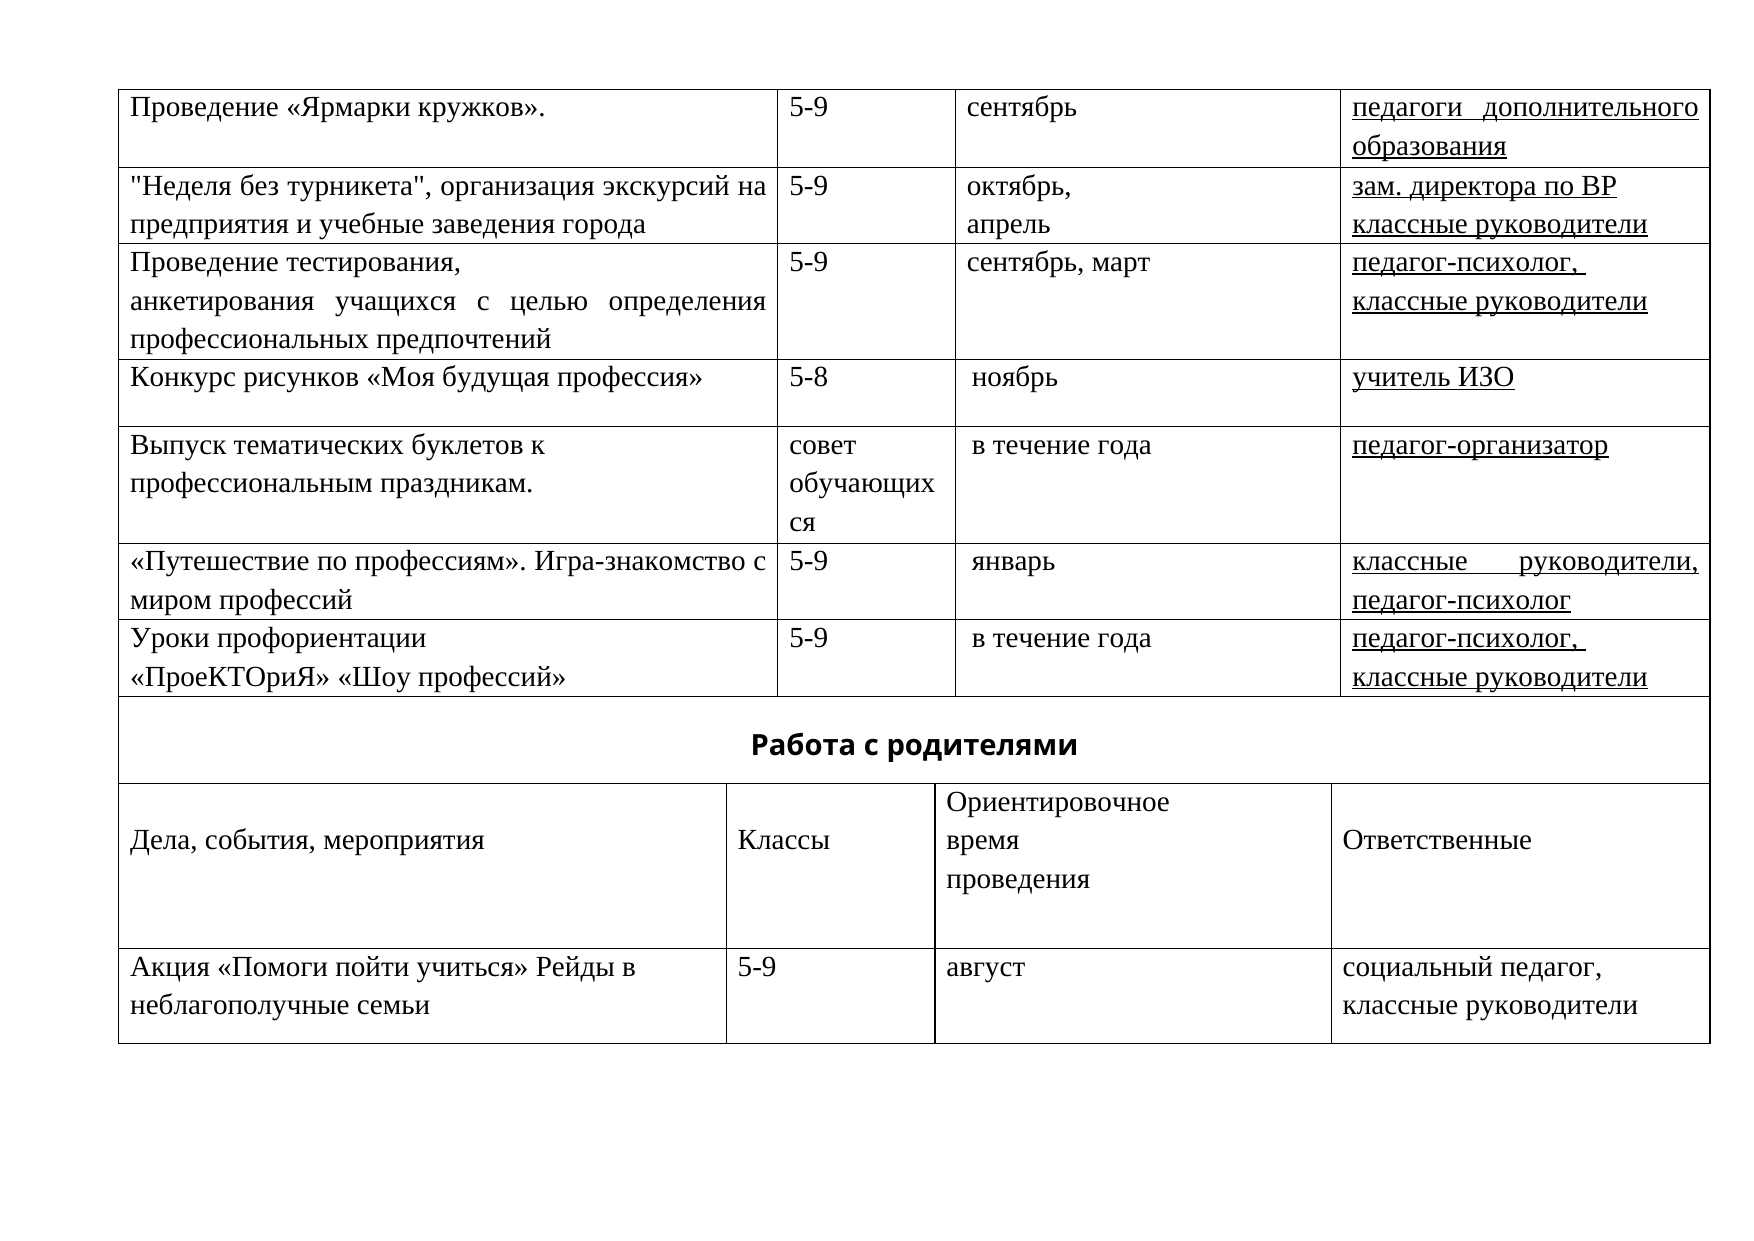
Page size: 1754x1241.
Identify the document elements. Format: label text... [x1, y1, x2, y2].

table_cell социальный педагог, классные руководители [1332, 949, 1709, 1042]
table_cell октябрь, апрель [956, 168, 1340, 243]
table_cell Уроки профориентации «ПроеКТОриЯ» «Шоу профессий» [119, 620, 777, 696]
table_cell Ответственные [1332, 784, 1709, 948]
table_cell Проведение «Ярмарки кружков». [119, 90, 777, 167]
table_cell январь [956, 544, 1340, 619]
table_cell ноябрь [956, 360, 1340, 426]
table_cell педагог-психолог, классные руководители [1341, 620, 1709, 696]
table_cell 5-9 [778, 620, 955, 696]
table_cell 5-9 [778, 244, 955, 358]
table_cell учитель ИЗО [1341, 360, 1709, 426]
table_cell Работа с родителями [119, 697, 1709, 783]
table_cell Акция «Помоги пойти учиться» Рейды в неблагополучные семьи [119, 949, 726, 1042]
table_cell сентябрь [956, 90, 1340, 167]
table_cell Дела, события, мероприятия [119, 784, 726, 948]
table_cell "Неделя без турникета", организация экскурсий на предприятия и учебные заведения города [119, 168, 777, 243]
table_cell педагог-организатор [1341, 427, 1709, 542]
table_cell 5-8 [778, 360, 955, 426]
table_cell Ориентировочное время проведения [936, 784, 1331, 948]
table_cell 5-9 [778, 168, 955, 243]
table_cell педагоги дополнительного образования [1341, 90, 1709, 167]
table_cell Выпуск тематических буклетов к профессиональным праздникам. [119, 427, 777, 542]
table_cell в течение года [956, 620, 1340, 696]
table_cell совет обучающихся [778, 427, 955, 542]
table_cell 5-9 [727, 949, 934, 1042]
table_cell 5-9 [778, 544, 955, 619]
table_cell Проведение тестирования, анкетирования учащихся с целью определения профессиональных предпочтений [119, 244, 777, 358]
table_cell зам. директора по ВР классные руководители [1341, 168, 1709, 243]
table_cell Классы [727, 784, 934, 948]
table_cell педагог-психолог, классные руководители [1341, 244, 1709, 358]
table_cell в течение года [956, 427, 1340, 542]
table_cell «Путешествие по профессиям». Игра-знакомство с миром профессий [119, 544, 777, 619]
table_cell Конкурс рисунков «Моя будущая профессия» [119, 360, 777, 426]
table_cell август [936, 949, 1331, 1042]
table_cell 5-9 [778, 90, 955, 167]
table_cell классные руководители, педагог-психолог [1341, 544, 1709, 619]
table_cell сентябрь, март [956, 244, 1340, 358]
